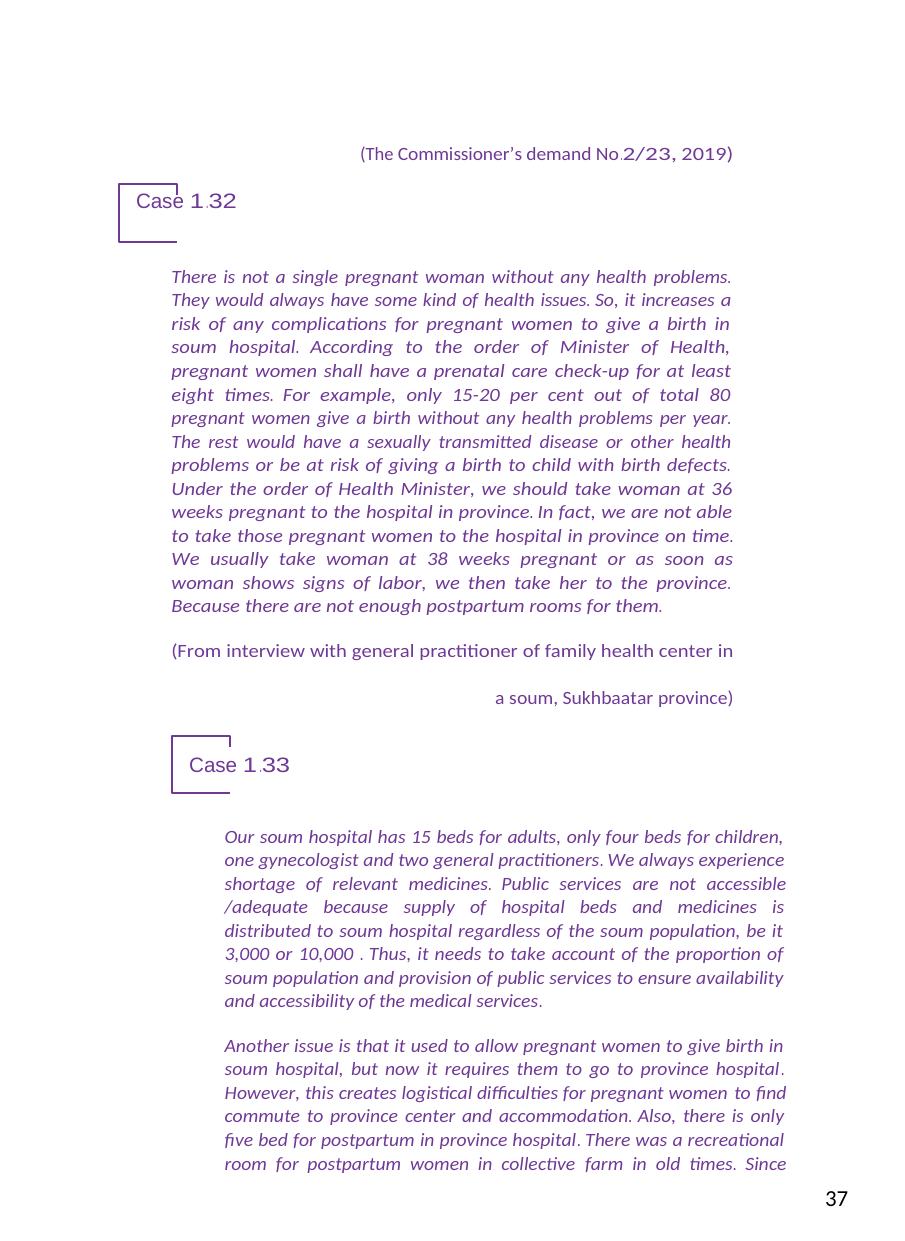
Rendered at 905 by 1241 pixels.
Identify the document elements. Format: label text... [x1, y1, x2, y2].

text Our soum hospital has 15 beds for adults, only four beds for children, one gynecologist and two general practitioners. We always experience shortage of relevant medicines. Public services are not accessible /adequate because supply of hospital beds and medicines is distributed to soum hospital regardless of the soum population, be it 3,000 or 10,000 . Thus, it needs to take account of the proportion of soum population and provision of public services to ensure availability and accessibility of the medical services. [224, 825, 786, 1012]
text Case 1 .33 [189, 753, 848, 777]
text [224, 1034, 786, 1174]
text (From interview with general practitioner of family health center in [127, 639, 733, 662]
text (The Commissioner’s demand No .2/23, 2019) [127, 142, 733, 164]
text There is not a single pregnant woman without any health problems. They would always have some kind of health issues. So, it increases a risk of any complications for pregnant women to give a birth in soum hospital. According to the order of Minister of Health, pregnant women shall have a prenatal care check-up for at least eight times. For example, only 15-20 per cent out of total 80 pregnant women give a birth without any health problems per year. The rest would have a sexually transmitted disease or other health problems or be at risk of giving a birth to child with birth defects. Under the order of Health Minister, we should take woman at 36 weeks pregnant to the hospital in province. In fact, we are not able to take those pregnant women to the hospital in province on time. We usually take woman at 38 weeks pregnant or as soon as woman shows signs of labor, we then take her to the province. Because there are not enough postpartum rooms for them. [171, 265, 733, 618]
text Case 1 .32 [136, 189, 848, 213]
text a soum, Sukhbaatar province) [127, 686, 733, 709]
